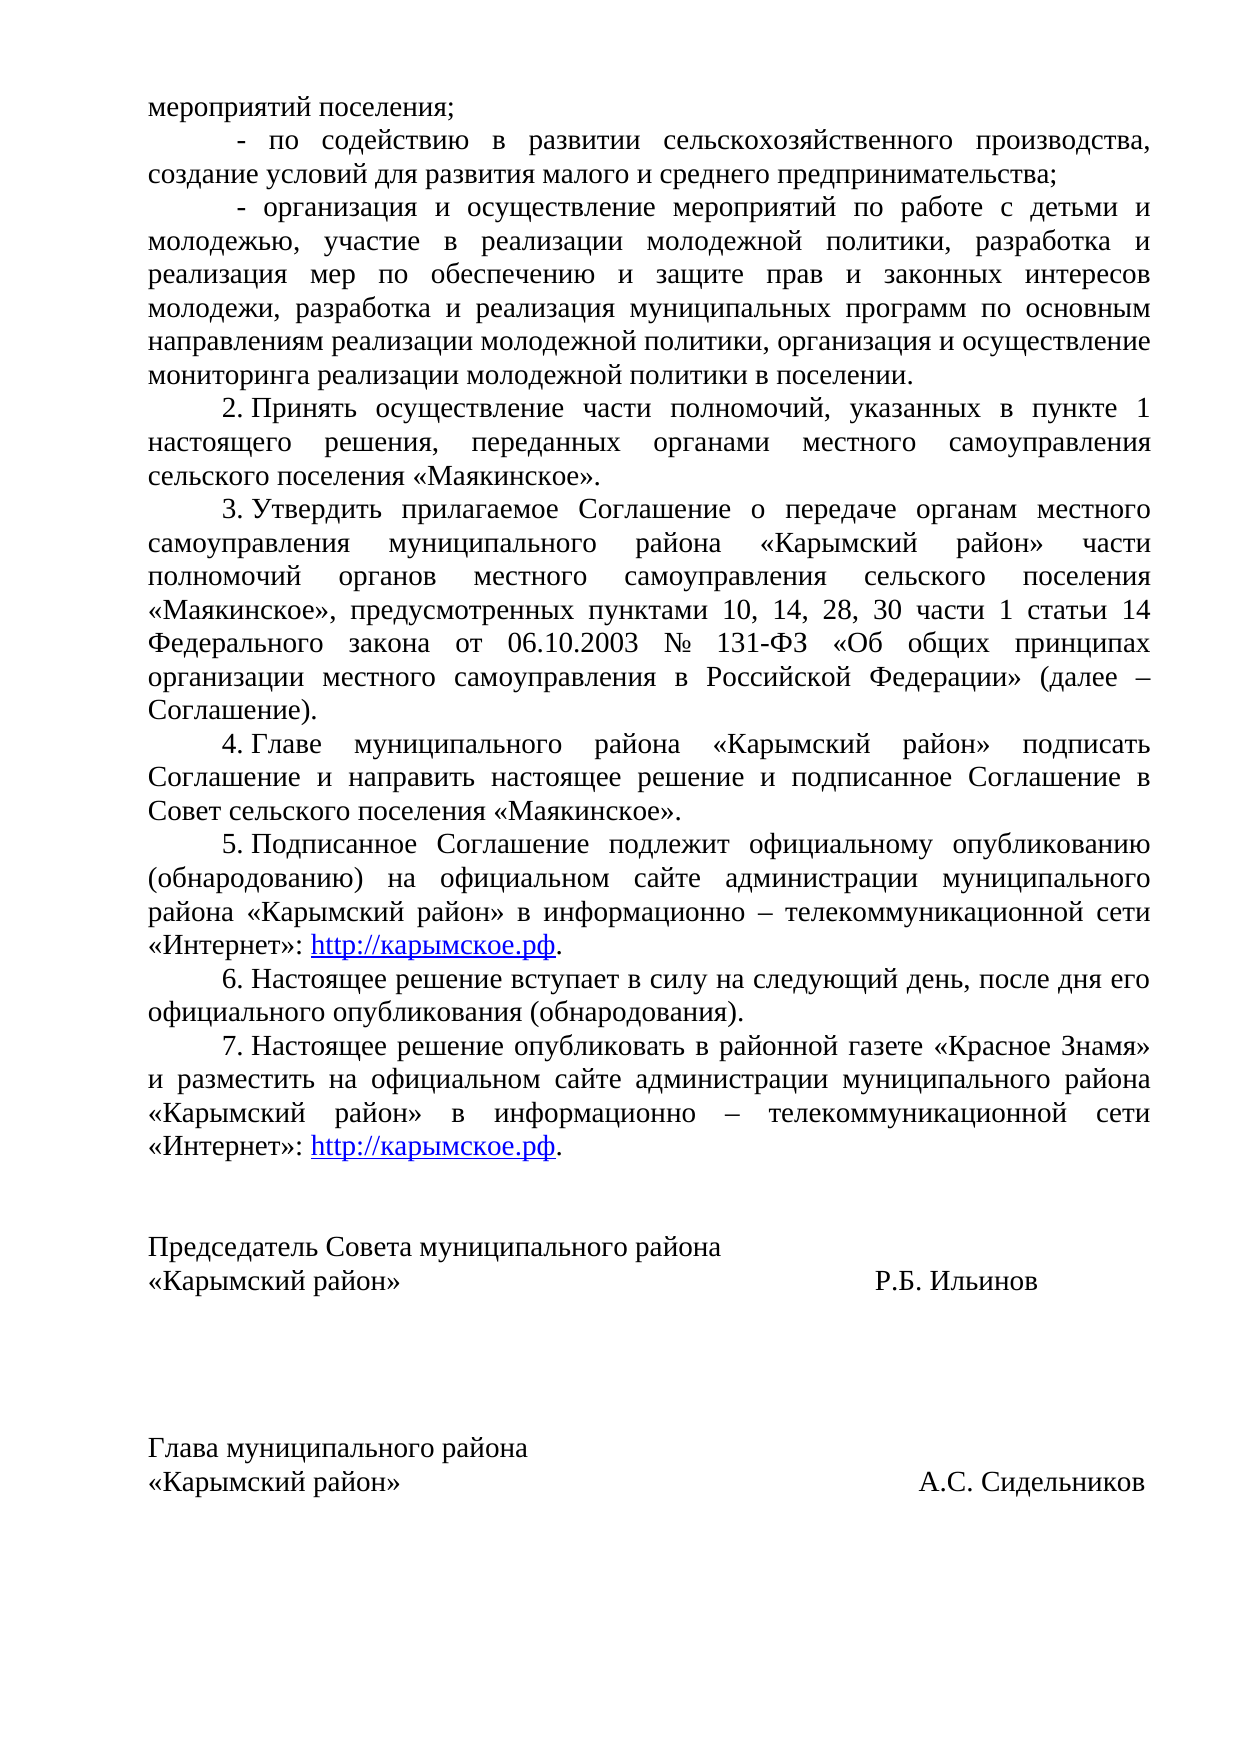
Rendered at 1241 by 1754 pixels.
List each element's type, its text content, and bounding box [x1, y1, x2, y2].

text 7. Настоящее решение опубликовать в районной газете «Красное Знамя» и разместить на официальном сайте администрации муниципального района «Карымский район» в информационно – телекоммуникационной сети «Интернет»: http://карымское.рф. [148, 1028, 1152, 1162]
text - по содействию в развитии сельскохозяйственного производства, создание условий для развития малого и среднего предпринимательства; [148, 122, 1152, 189]
text - организация и осуществление мероприятий по работе с детьми и молодежью, участие в реализации молодежной политики, разработка и реализация мер по обеспечению и защите прав и законных интересов молодежи, разработка и реализация муниципальных программ по основным направлениям реализации молодежной политики, организация и осуществление мониторинга реализации молодежной политики в поселении. [148, 189, 1152, 391]
text «Карымский район» Р.Б. Ильинов [148, 1263, 1152, 1296]
text 2. Принять осуществление части полномочий, указанных в пункте 1 настоящего решения, переданных органами местного самоуправления сельского поселения «Маякинское». [148, 391, 1152, 491]
text 4. Главе муниципального района «Карымский район» подписать Соглашение и направить настоящее решение и подписанное Соглашение в Совет сельского поселения «Маякинское». [148, 726, 1152, 827]
text 3. Утвердить прилагаемое Соглашение о передаче органам местного самоуправления муниципального района «Карымский район» части полномочий органов местного самоуправления сельского поселения «Маякинское», предусмотренных пунктами 10, 14, 28, 30 части 1 статьи 14 Федерального закона от 06.10.2003 № 131-ФЗ «Об общих принципах организации местного самоуправления в Российской Федерации» (далее – Соглашение). [148, 491, 1152, 726]
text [148, 89, 1152, 122]
text Глава муниципального района [148, 1430, 1152, 1464]
text 6. Настоящее решение вступает в силу на следующий день, после дня его официального опубликования (обнародования). [148, 961, 1152, 1028]
text «Карымский район» А.С. Сидельников [148, 1464, 1152, 1497]
text 5. Подписанное Соглашение подлежит официальному опубликованию (обнародованию) на официальном сайте администрации муниципального района «Карымский район» в информационно – телекоммуникационной сети «Интернет»: http://карымское.рф. [148, 827, 1152, 961]
text Председатель Совета муниципального района [148, 1229, 1152, 1263]
